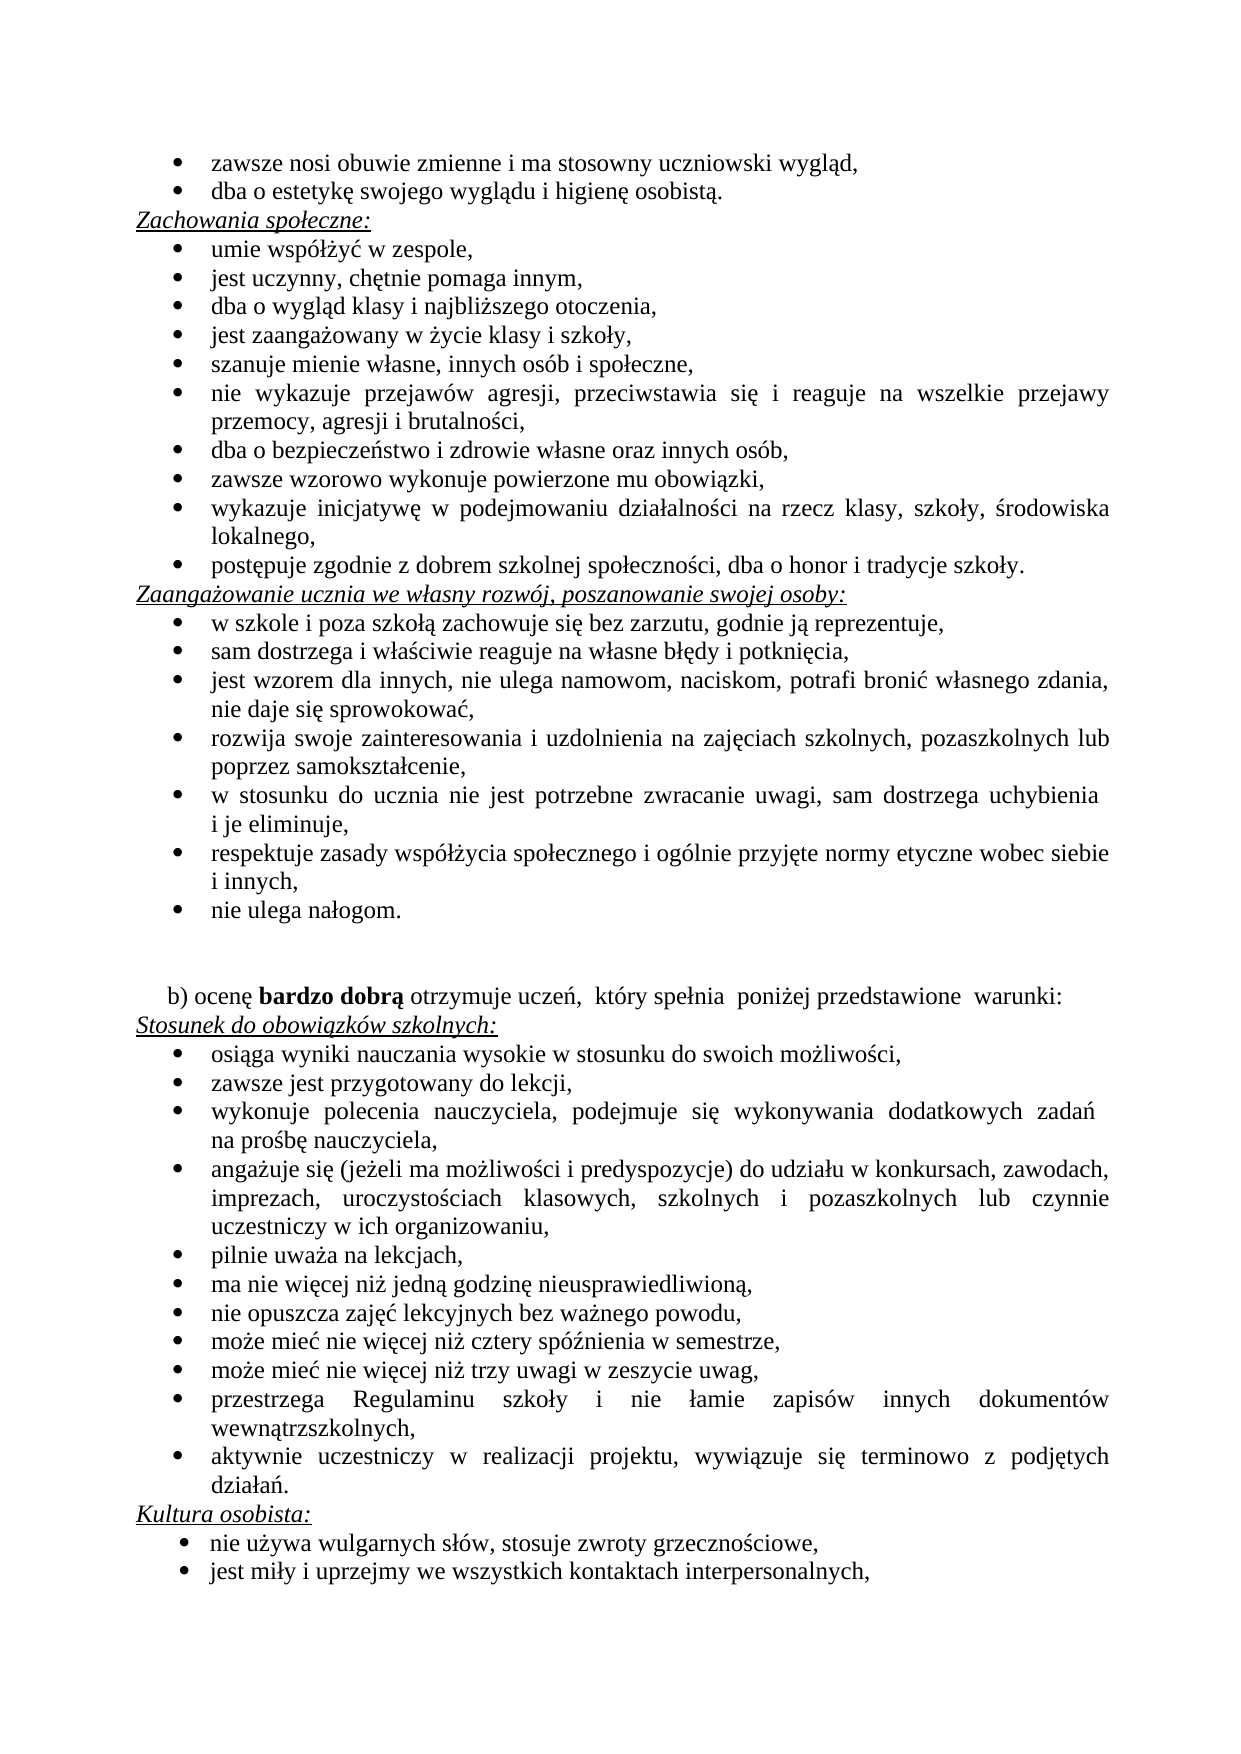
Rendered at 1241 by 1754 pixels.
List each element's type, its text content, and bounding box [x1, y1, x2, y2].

list angażuje się (jeżeli ma możliwości i predyspozycje) do udziału w konkursach, zawodach, imprezach, uroczystościach klasowych, szkolnych i pozaszkolnych lub czynnie uczestniczy w ich organizowaniu, [173, 1154, 1110, 1240]
list zawsze nosi obuwie zmienne i ma stosowny uczniowski wygląd, [173, 148, 1110, 176]
list zawsze jest przygotowany do lekcji, [173, 1068, 1110, 1096]
list szanuje mienie własne, innych osób i społeczne, [173, 349, 1110, 378]
list może mieć nie więcej niż cztery spóźnienia w semestrze, [173, 1326, 1110, 1355]
list sam dostrzega i właściwie reaguje na własne błędy i potknięcia, [173, 636, 1110, 665]
list respektuje zasady współżycia społecznego i ogólnie przyjęte normy etyczne wobec siebie i innych, [173, 838, 1110, 895]
list w szkole i poza szkołą zachowuje się bez zarzutu, godnie ją reprezentuje, [173, 608, 1110, 636]
list jest zaangażowany w życie klasy i szkoły, [173, 320, 1110, 349]
text Zachowania społeczne: [136, 205, 1110, 234]
list w stosunku do ucznia nie jest potrzebne zwracanie uwagi, sam dostrzega uchybienia i je eliminuje, [173, 780, 1110, 838]
list jest wzorem dla innych, nie ulega namowom, naciskom, potrafi bronić własnego zdania, nie daje się sprowokować, [173, 665, 1110, 723]
list postępuje zgodnie z dobrem szkolnej społeczności, dba o honor i tradycje szkoły. [173, 550, 1110, 579]
text Zaangażowanie ucznia we własny rozwój, poszanowanie swojej osoby: [136, 579, 1110, 608]
list aktywnie uczestniczy w realizacji projektu, wywiązuje się terminowo z podjętych działań. [173, 1441, 1110, 1499]
list może mieć nie więcej niż trzy uwagi w zeszycie uwag, [173, 1355, 1110, 1384]
list zawsze wzorowo wykonuje powierzone mu obowiązki, [173, 464, 1110, 493]
text b) ocenę bardzo dobrą otrzymuje uczeń, który spełnia poniżej przedstawione warunki: [136, 981, 1110, 1010]
list dba o bezpieczeństwo i zdrowie własne oraz innych osób, [173, 435, 1110, 464]
list nie ulega nałogom. [173, 895, 1110, 924]
list przestrzega Regulaminu szkoły i nie łamie zapisów innych dokumentów wewnątrzszkolnych, [173, 1384, 1110, 1441]
list nie używa wulgarnych słów, stosuje zwroty grzecznościowe, [180, 1528, 1110, 1556]
list umie współżyć w zespole, [173, 234, 1110, 263]
list wykonuje polecenia nauczyciela, podejmuje się wykonywania dodatkowych zadań na prośbę nauczyciela, [173, 1096, 1110, 1154]
list jest uczynny, chętnie pomaga innym, [173, 263, 1110, 291]
list ma nie więcej niż jedną godzinę nieusprawiedliwioną, [173, 1269, 1110, 1298]
list jest miły i uprzejmy we wszystkich kontaktach interpersonalnych, [180, 1556, 1110, 1585]
list nie opuszcza zajęć lekcyjnych bez ważnego powodu, [173, 1298, 1110, 1326]
text Stosunek do obowiązków szkolnych: [136, 1010, 1110, 1039]
list dba o estetykę swojego wyglądu i higienę osobistą. [173, 176, 1110, 205]
list wykazuje inicjatywę w podejmowaniu działalności na rzecz klasy, szkoły, środowiska lokalnego, [173, 493, 1110, 550]
list nie wykazuje przejawów agresji, przeciwstawia się i reaguje na wszelkie przejawy przemocy, agresji i brutalności, [173, 378, 1110, 435]
list rozwija swoje zainteresowania i uzdolnienia na zajęciach szkolnych, pozaszkolnych lub poprzez samokształcenie, [173, 723, 1110, 780]
list osiąga wyniki nauczania wysokie w stosunku do swoich możliwości, [173, 1039, 1110, 1068]
text Kultura osobista: [136, 1499, 1110, 1528]
list dba o wygląd klasy i najbliższego otoczenia, [173, 291, 1110, 320]
list pilnie uważa na lekcjach, [173, 1240, 1110, 1269]
